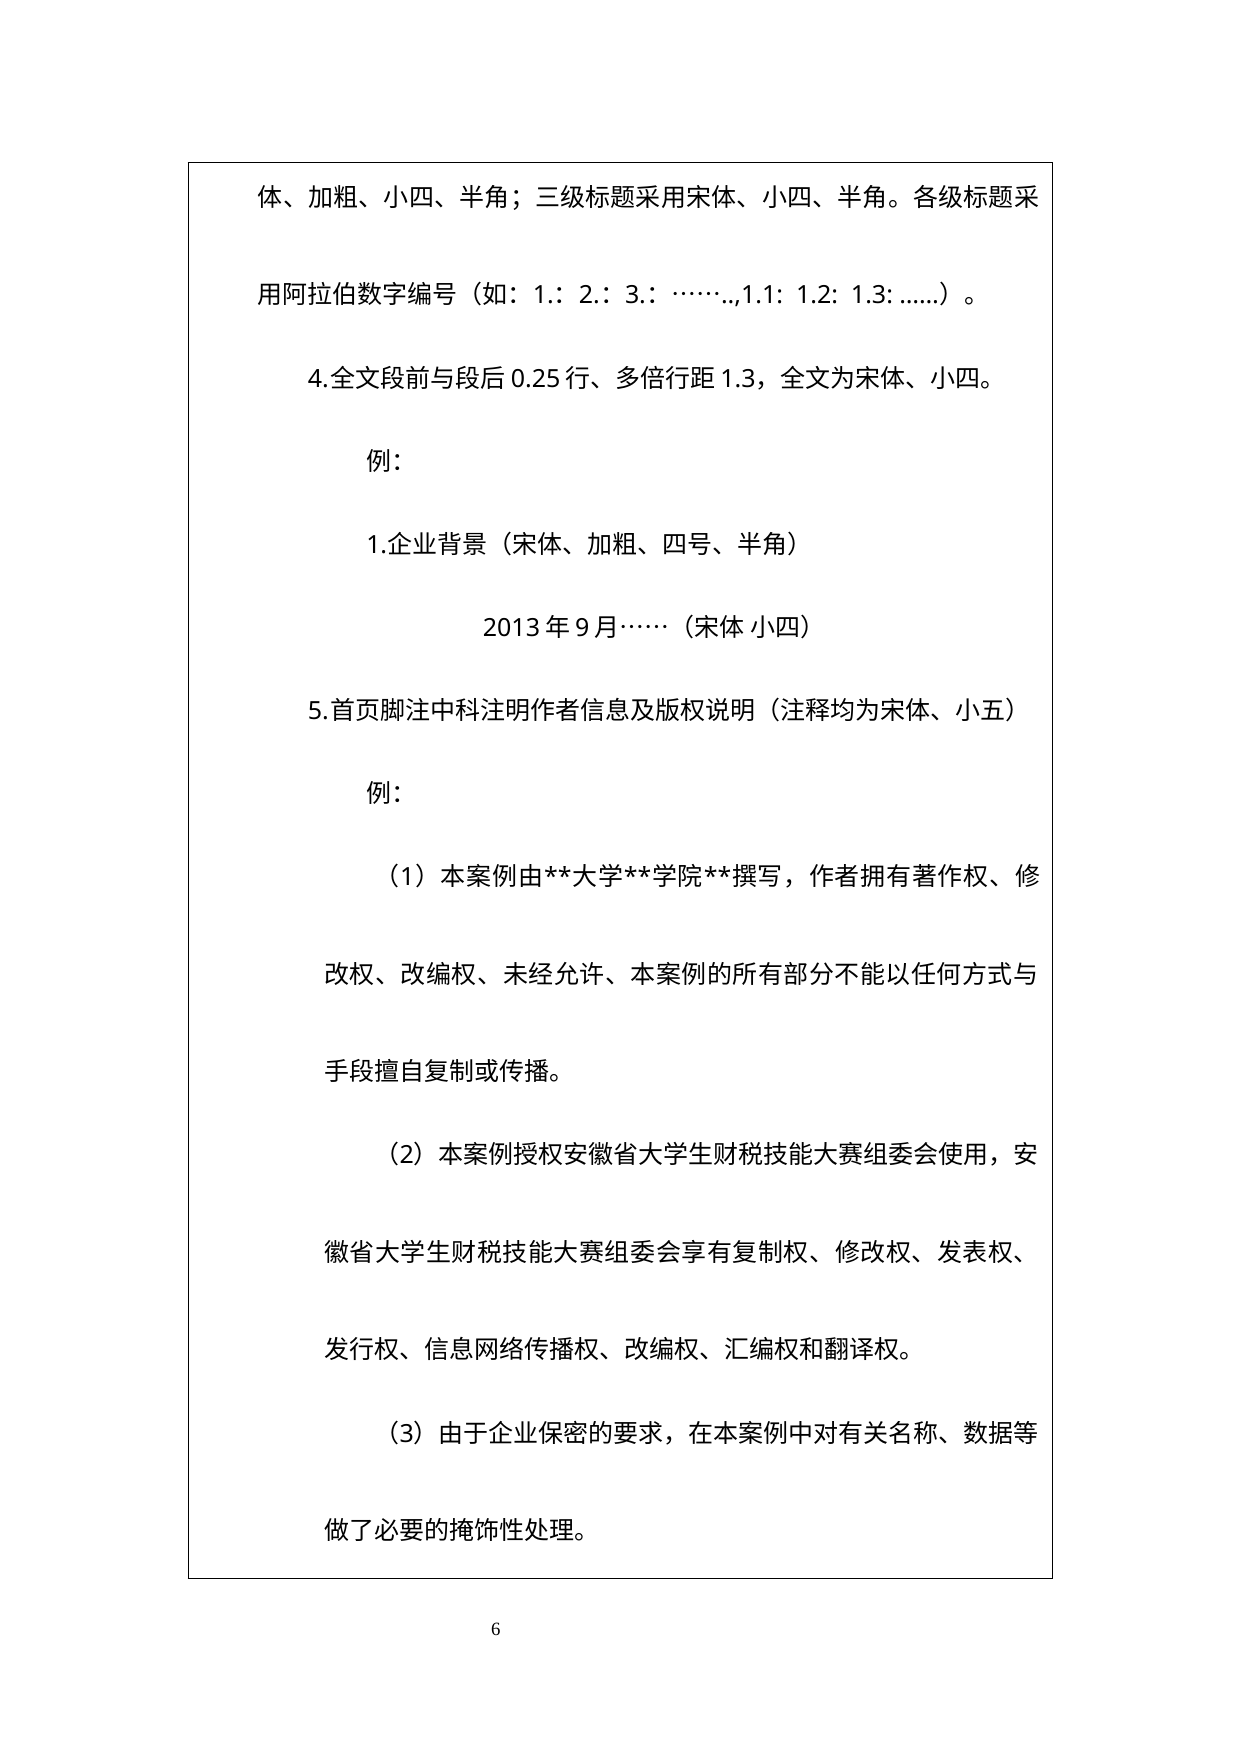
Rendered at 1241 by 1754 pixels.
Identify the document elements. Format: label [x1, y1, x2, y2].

table_header [189, 163, 1052, 1578]
